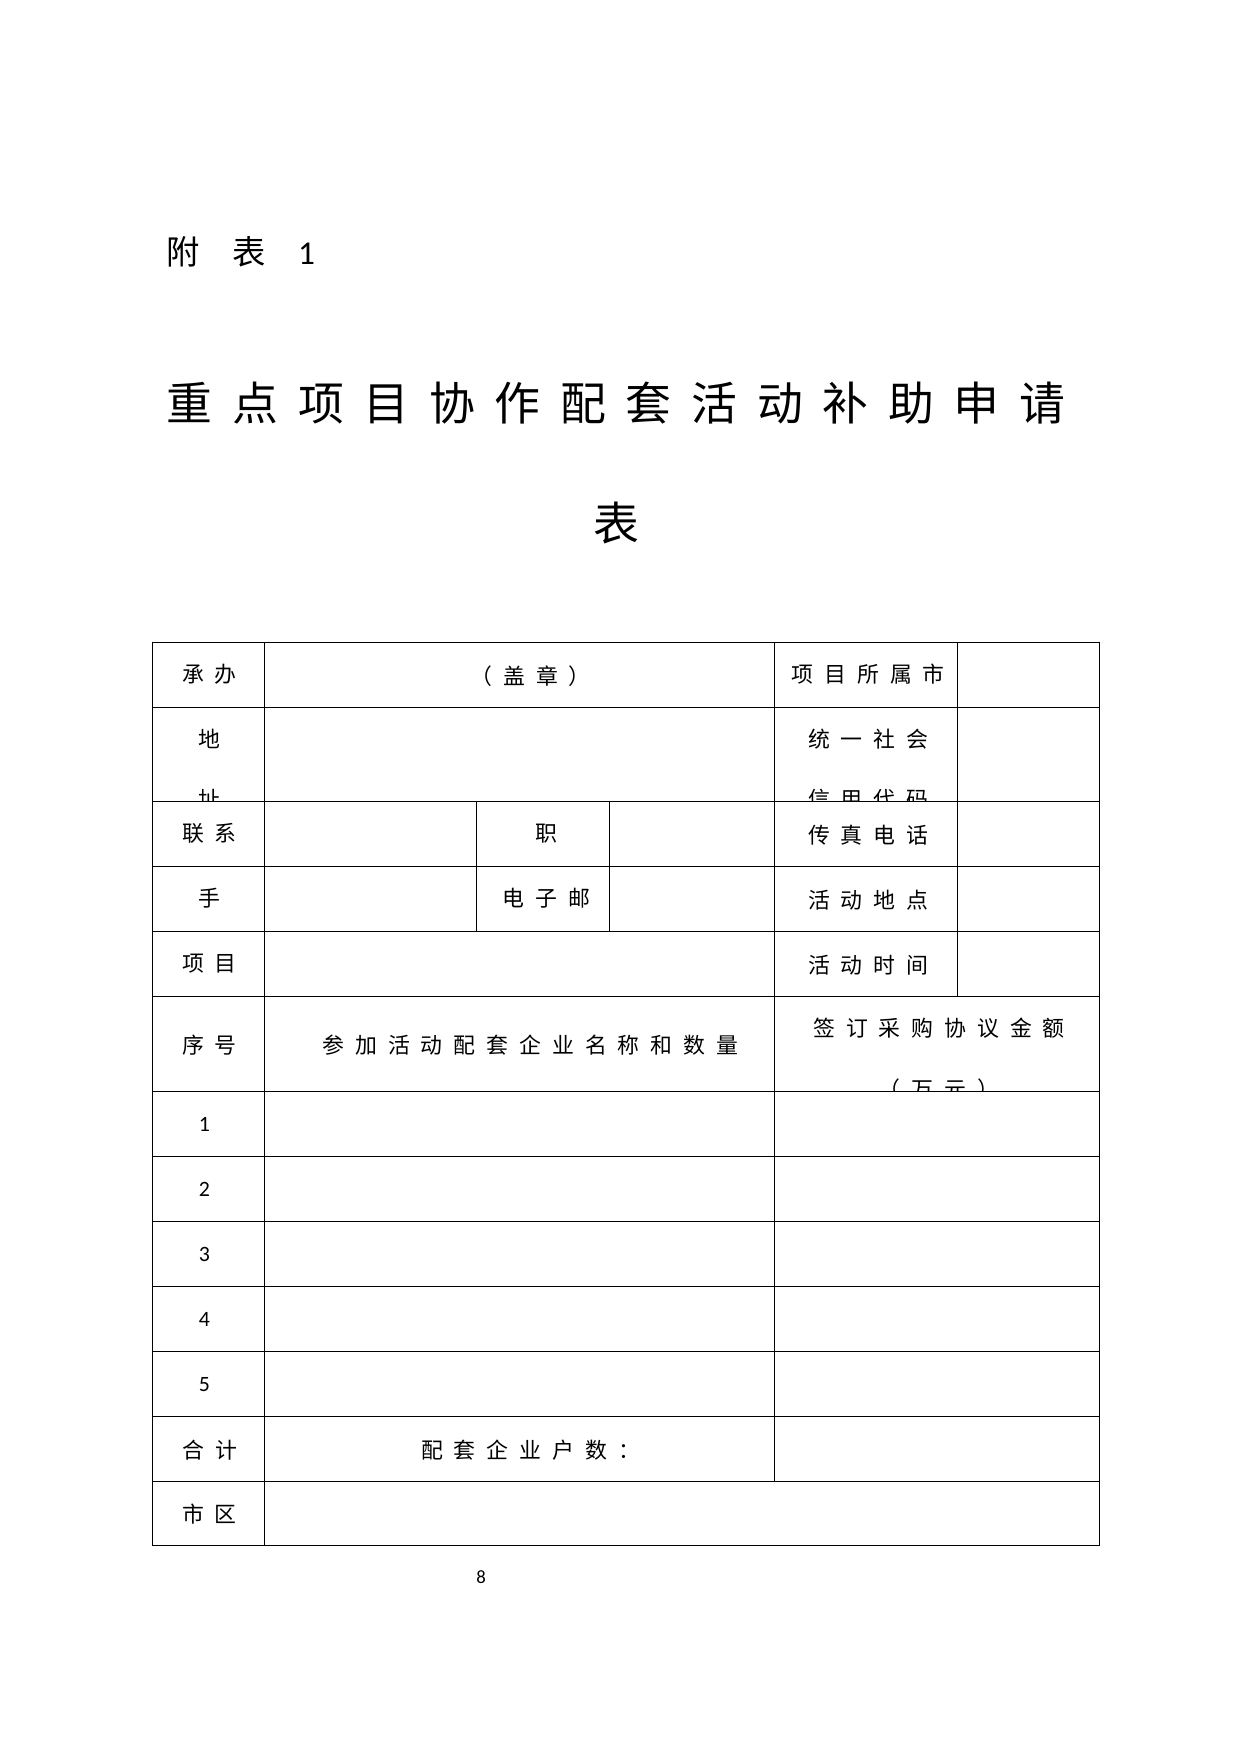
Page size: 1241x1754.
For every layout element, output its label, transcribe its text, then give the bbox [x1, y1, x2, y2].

table_cell [958, 932, 1099, 996]
table_cell [775, 1092, 1099, 1156]
table_cell [775, 1417, 1099, 1481]
table_cell 项目名称 [153, 932, 264, 996]
table_cell 手 机 [153, 867, 264, 931]
table_cell [265, 802, 476, 866]
table_cell 市区审 核意见 [153, 1482, 264, 1545]
table_cell [265, 1482, 1099, 1545]
table_cell [265, 708, 774, 801]
table_cell [265, 867, 476, 931]
table_cell [775, 1287, 1099, 1351]
table_cell 3 [153, 1222, 264, 1286]
table_cell 序号 [153, 997, 264, 1091]
table_cell 统一社会 信用代码 [775, 708, 957, 801]
table_cell 参加活动配套企业名称和数量 [265, 997, 774, 1091]
table_cell 1 [153, 1092, 264, 1156]
table_cell 传真电话 [775, 802, 957, 866]
table_cell [265, 1092, 774, 1156]
table_header 承办单位 [153, 643, 264, 707]
table_cell [958, 867, 1099, 931]
table_cell 职 务 [477, 802, 609, 866]
table_cell [775, 1157, 1099, 1221]
table_cell 合计 [153, 1417, 264, 1481]
table_cell [265, 1157, 774, 1221]
table_cell [610, 867, 774, 931]
table_cell 配套企业户数： [265, 1417, 774, 1481]
table_cell [265, 1287, 774, 1351]
table_cell 活动地点 [775, 867, 957, 931]
table_cell 活动时间 [775, 932, 957, 996]
text 附表1 [167, 219, 1085, 280]
table_cell [775, 1352, 1099, 1416]
table_cell [958, 802, 1099, 866]
table_header 项目所属市区 [775, 643, 957, 707]
table_cell 签订采购协议金额 （万元） [775, 997, 1099, 1091]
table_cell 地 址 [153, 708, 264, 801]
table_header （盖章） [265, 643, 774, 707]
table_cell 电子邮箱 [477, 867, 609, 931]
table_cell 4 [153, 1287, 264, 1351]
table_header [958, 643, 1099, 707]
table_cell [958, 708, 1099, 801]
table_cell [265, 1352, 774, 1416]
table_cell [775, 1222, 1099, 1286]
table_cell 5 [153, 1352, 264, 1416]
table_cell 2 [153, 1157, 264, 1221]
table_cell [610, 802, 774, 866]
table_cell 联系人 [153, 802, 264, 866]
table_cell [265, 932, 774, 996]
table_cell [265, 1222, 774, 1286]
text 重点项目协作配套活动补助申请表 [167, 340, 1085, 581]
